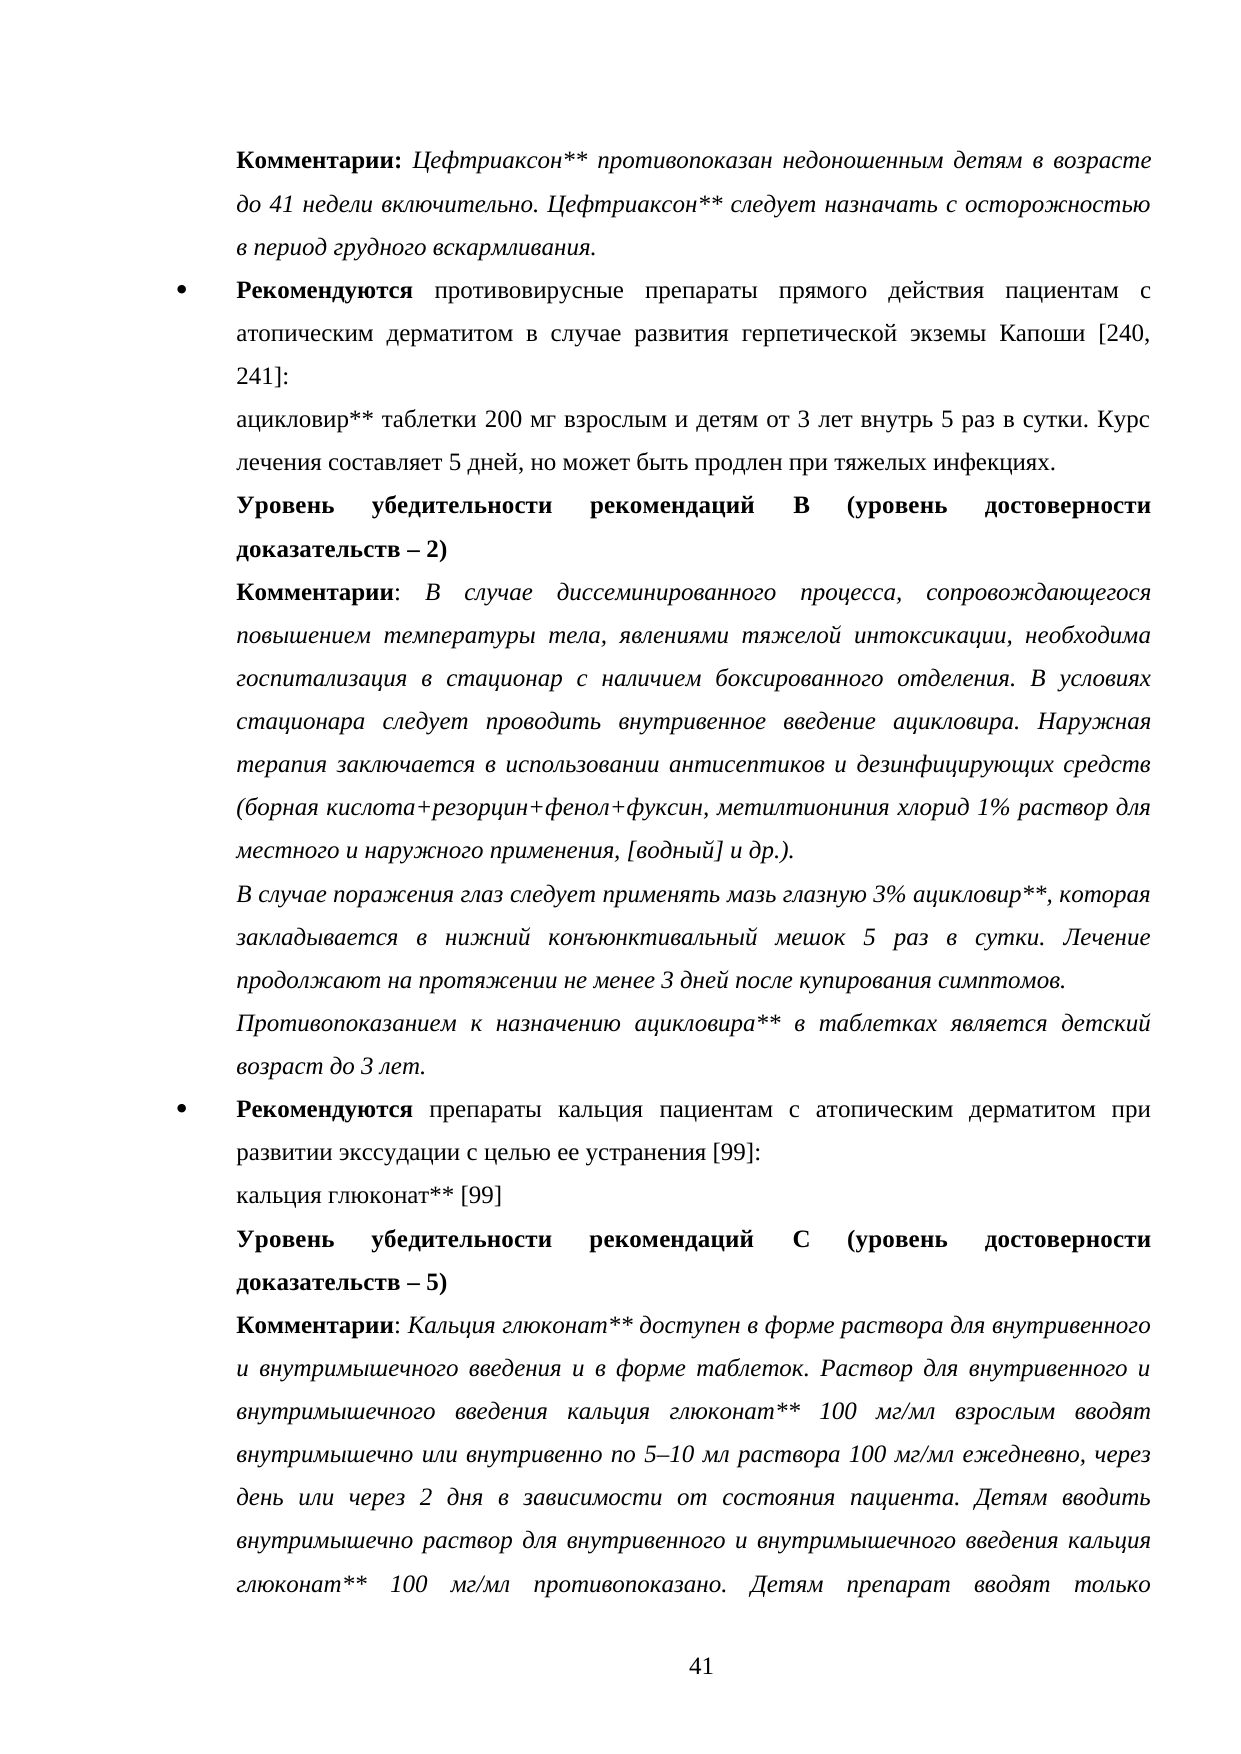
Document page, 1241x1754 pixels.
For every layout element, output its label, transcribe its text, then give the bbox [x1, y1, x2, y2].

text ацикловир** таблетки 200 мг взрослым и детям от 3 лет внутрь 5 раз в сутки. Курс лечения составляет 5 дней, но может быть продлен при тяжелых инфекциях. [236, 404, 1152, 476]
text Уровень убедительности рекомендаций В (уровень достоверности доказательств – 2) [236, 491, 1152, 562]
text Комментарии: В случае диссеминированного процесса, сопровождающегося повышением температуры тела, явлениями тяжелой интоксикации, необходима госпитализация в стационар с наличием боксированного отделения. В условиях стационара следует проводить внутривенное введение ацикловира. Наружная терапия заключается в использовании антисептиков и дезинфицирующих средств (борная кислота+резорцин+фенол+фуксин, метилтиониния хлорид 1% раствор для местного и наружного применения, [водный] и др.). [236, 577, 1152, 864]
text кальция глюконат** [99] [236, 1181, 1152, 1209]
text Противопоказанием к назначению ацикловира** в таблетках является детский возраст до 3 лет. [236, 1008, 1152, 1080]
list Рекомендуются противовирусные препараты прямого действия пациентам с атопическим дерматитом в случае развития герпетической экземы Капоши [240, 241]: [177, 275, 1152, 390]
text В случае поражения глаз следует применять мазь глазную 3% ацикловир**, которая закладывается в нижний конъюнктивальный мешок 5 раз в сутки. Лечение продолжают на протяжении не менее 3 дней после купирования симптомов. [236, 879, 1152, 994]
text Комментарии: Цефтриаксон** противопоказан недоношенным детям в возрасте до 41 недели включительно. Цефтриаксон** следует назначать с осторожностью в период грудного вскармливания. [236, 146, 1152, 261]
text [236, 1310, 1152, 1597]
text Уровень убедительности рекомендаций C (уровень достоверности доказательств – 5) [236, 1224, 1152, 1296]
list Рекомендуются препараты кальция пациентам с атопическим дерматитом при развитии экссудации с целью ее устранения [99]: [177, 1094, 1152, 1166]
